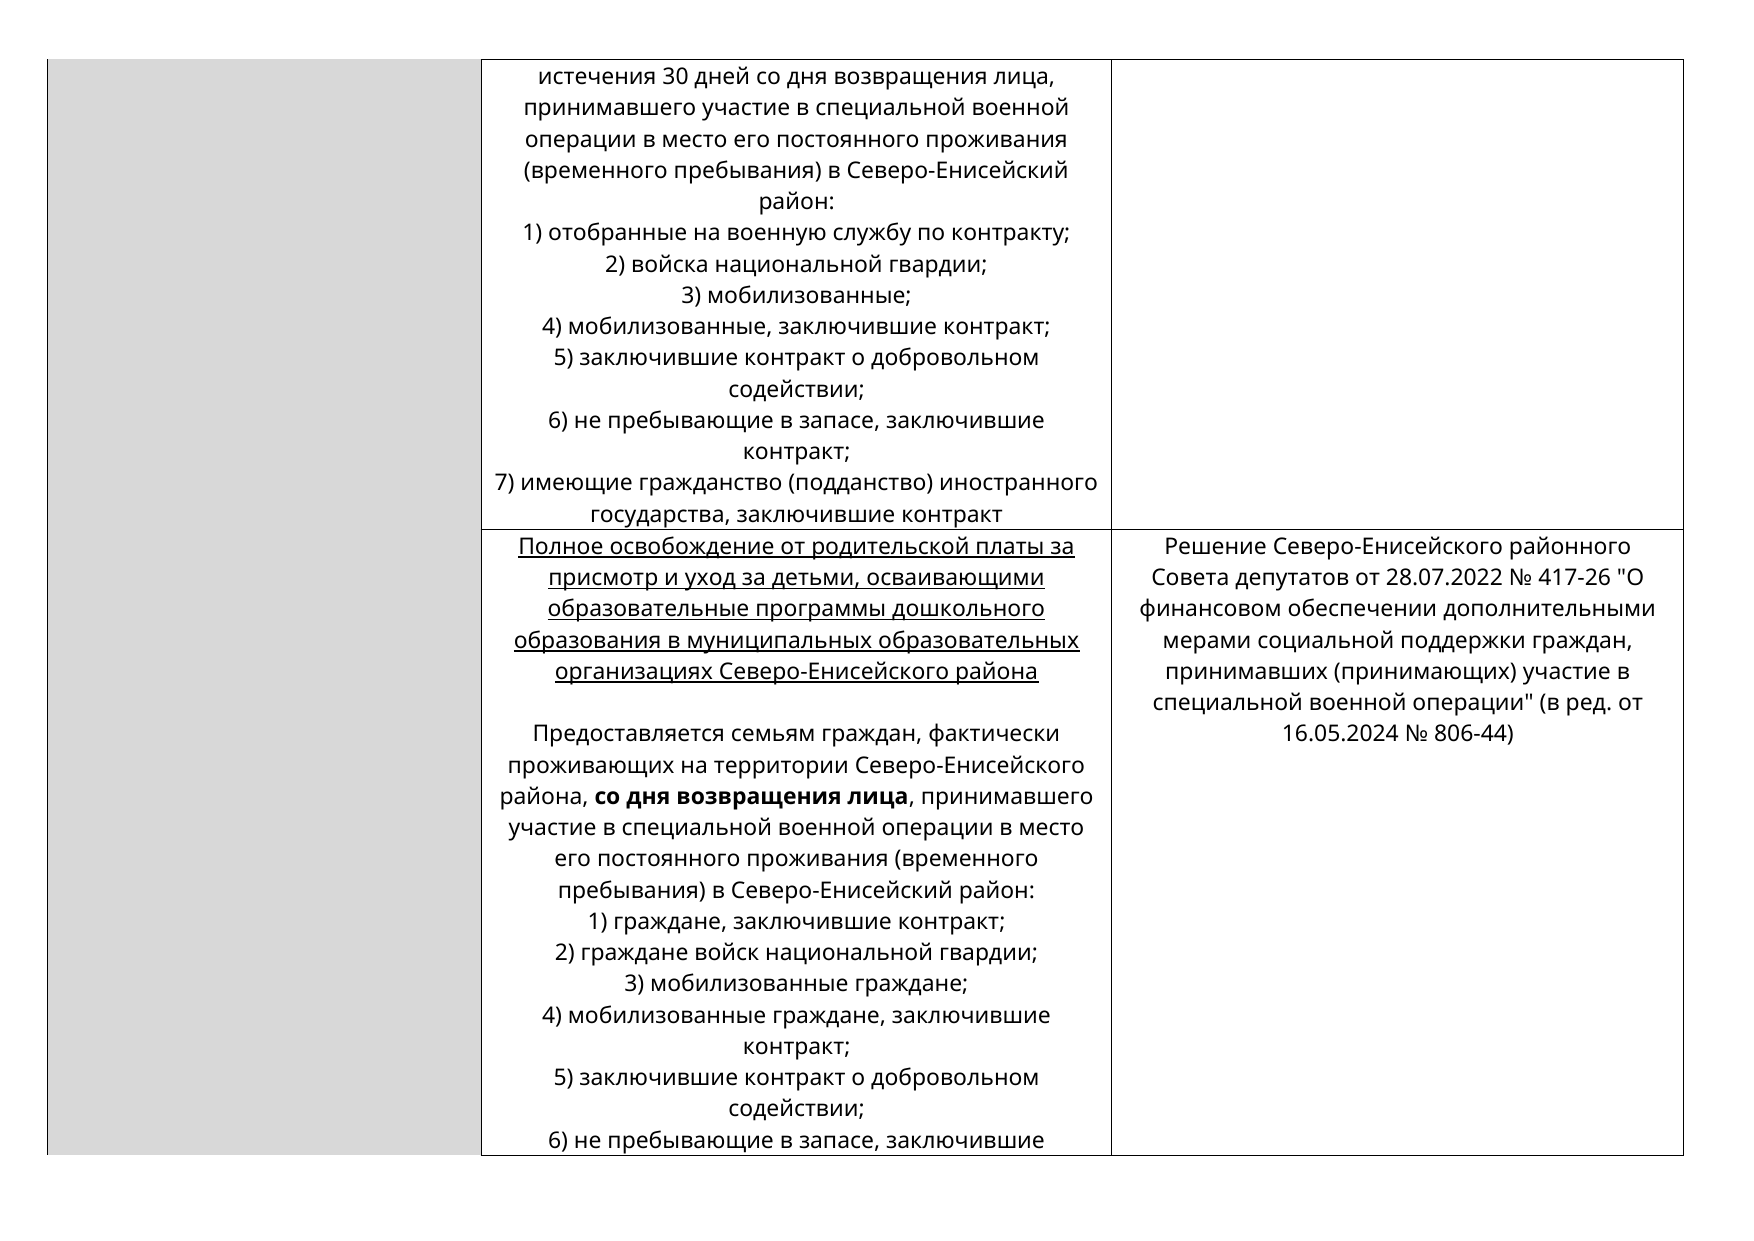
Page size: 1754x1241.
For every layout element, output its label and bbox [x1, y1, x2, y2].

table_cell [482, 60, 1111, 529]
table_cell [1112, 530, 1683, 1155]
table_cell [1112, 60, 1683, 529]
table_cell [482, 530, 1111, 1155]
